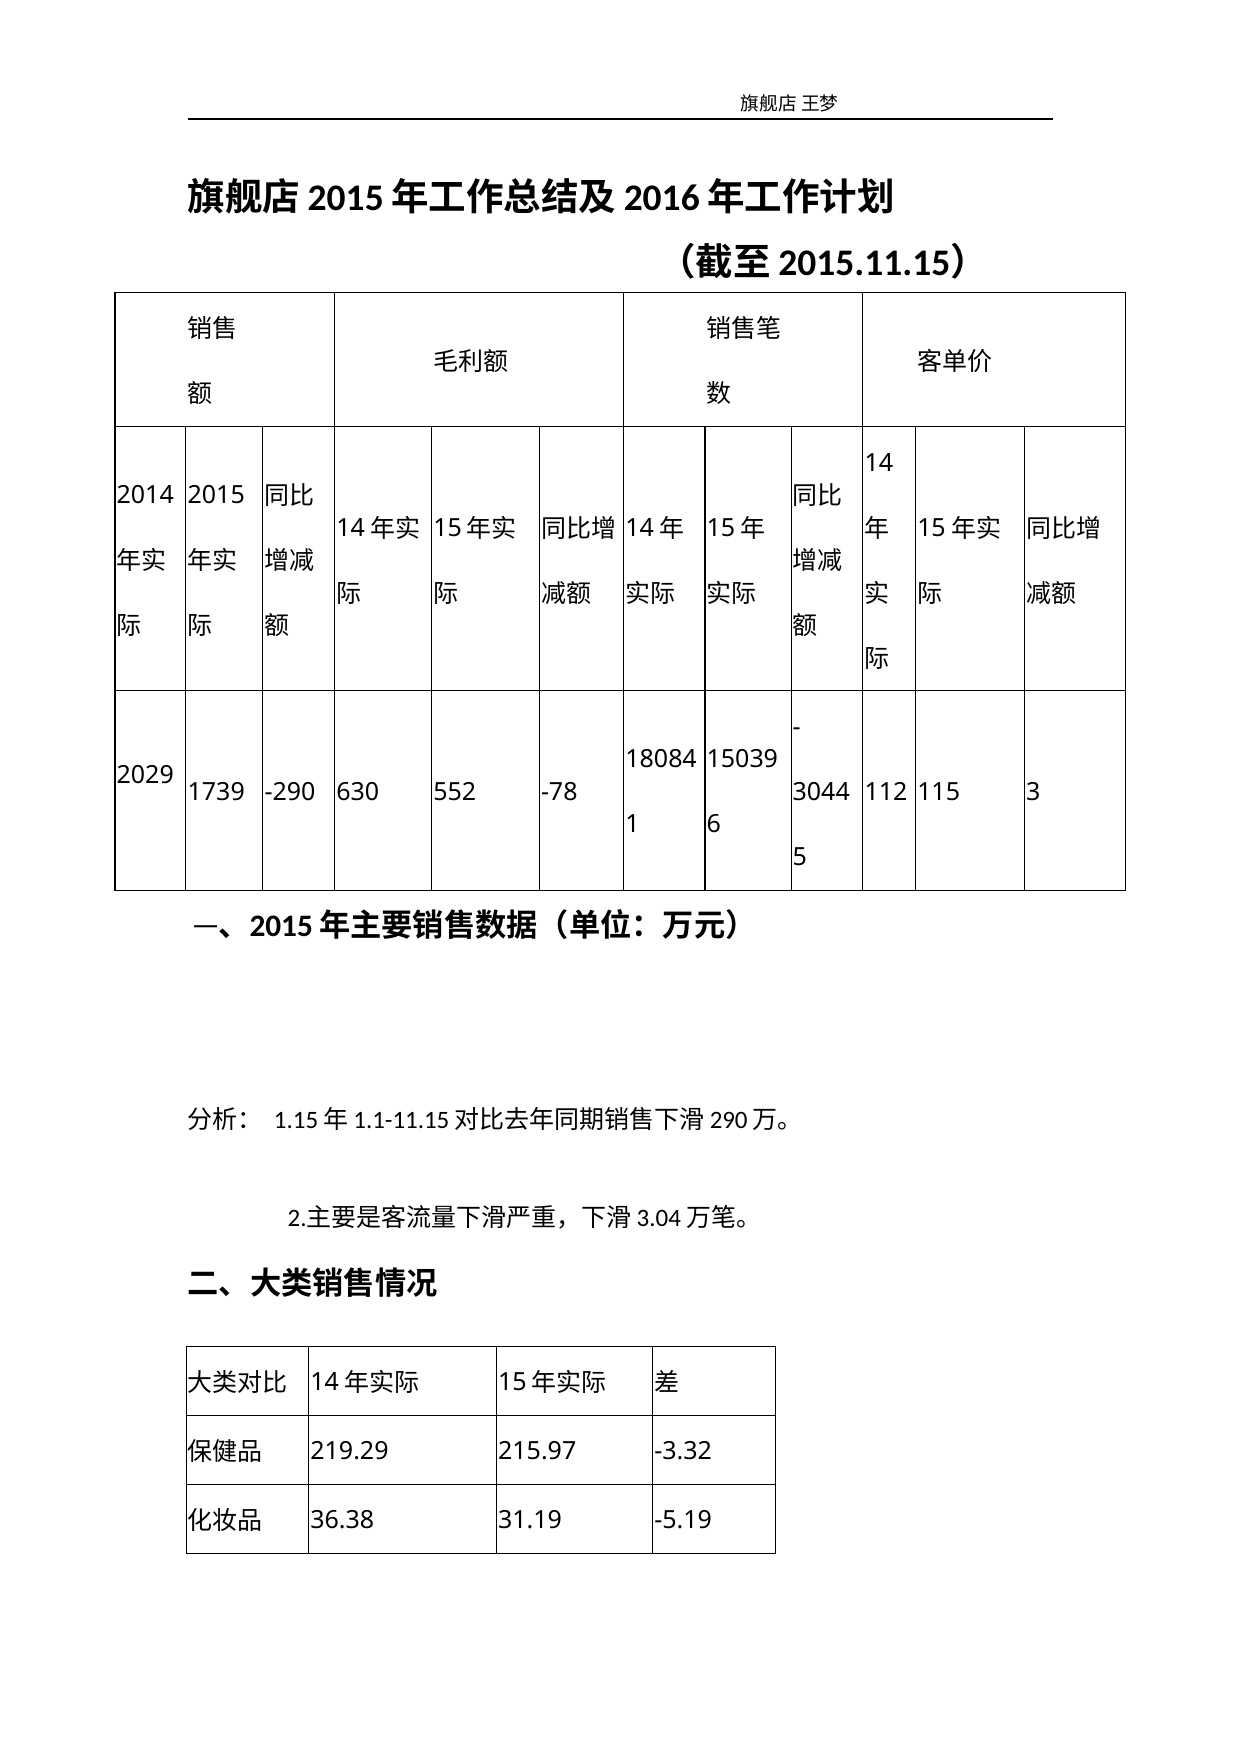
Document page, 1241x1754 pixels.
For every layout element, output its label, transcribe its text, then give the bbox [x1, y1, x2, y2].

table_header 销售笔数 [705, 293, 791, 426]
table_cell 552 [432, 691, 539, 889]
table_header 14年实际 [309, 1347, 496, 1415]
table_header [263, 293, 334, 426]
text 一、2015年主要销售数据（单位：万元） [187, 891, 1053, 956]
table_cell 1739 [186, 691, 262, 889]
table_header 销售额 [186, 293, 263, 426]
text （截至2015.11.15） [187, 227, 1053, 292]
table_cell 115 [916, 691, 1024, 889]
table_cell 215.97 [497, 1416, 652, 1484]
table_cell 2014年实际 [116, 427, 185, 690]
table_cell 14年实际 [335, 427, 431, 690]
table_cell 15年实际 [432, 427, 539, 690]
table_cell 同比增减额 [1025, 427, 1125, 690]
table_cell 31.19 [497, 1485, 652, 1553]
table_header 客单价 [916, 293, 1024, 426]
table_cell 219.29 [309, 1416, 496, 1484]
table_cell -30445 [792, 691, 862, 889]
table_header [1024, 293, 1125, 426]
table_header [335, 293, 431, 426]
table_cell -3.32 [653, 1416, 775, 1484]
table_cell 保健品 [187, 1416, 308, 1484]
table_cell 15年实际 [706, 427, 791, 690]
table_cell -5.19 [653, 1485, 775, 1553]
table_cell 14年实际 [624, 427, 704, 690]
table_cell 化妆品 [187, 1485, 308, 1553]
table_header [791, 293, 862, 426]
table_cell 15年实际 [916, 427, 1024, 690]
table_cell 14年实际 [863, 427, 915, 690]
table_header 差 [653, 1347, 775, 1415]
table_cell 36.38 [309, 1485, 496, 1553]
text 分析： 1.15年1.1-11.15对比去年同期销售下滑290万。 [187, 1086, 1053, 1151]
table_header 15年实际 [497, 1347, 652, 1415]
table_header 毛利额 [431, 293, 539, 426]
table_cell 同比增减额 [540, 427, 623, 690]
table_cell 630 [335, 691, 431, 889]
table_header 大类对比 [187, 1347, 308, 1415]
table_cell 同比增减额 [263, 427, 334, 690]
table_cell 112 [863, 691, 915, 889]
text 2.主要是客流量下滑严重，下滑3.04万笔。 [187, 1183, 1053, 1248]
table_cell 同比增减额 [792, 427, 862, 690]
table_header [539, 293, 623, 426]
table_cell 2015年实际 [186, 427, 262, 690]
table_cell 180841 [624, 691, 704, 889]
table_cell 2029 [116, 691, 185, 889]
list 大类销售情况 [187, 1248, 1053, 1313]
text 旗舰店2015年工作总结及2016年工作计划 [187, 162, 1053, 227]
table_cell 150396 [706, 691, 791, 889]
table_cell 3 [1025, 691, 1125, 889]
table_cell -290 [263, 691, 334, 889]
table_header [863, 293, 916, 426]
table_header [116, 293, 186, 426]
table_cell -78 [540, 691, 623, 889]
table_header [624, 293, 705, 426]
